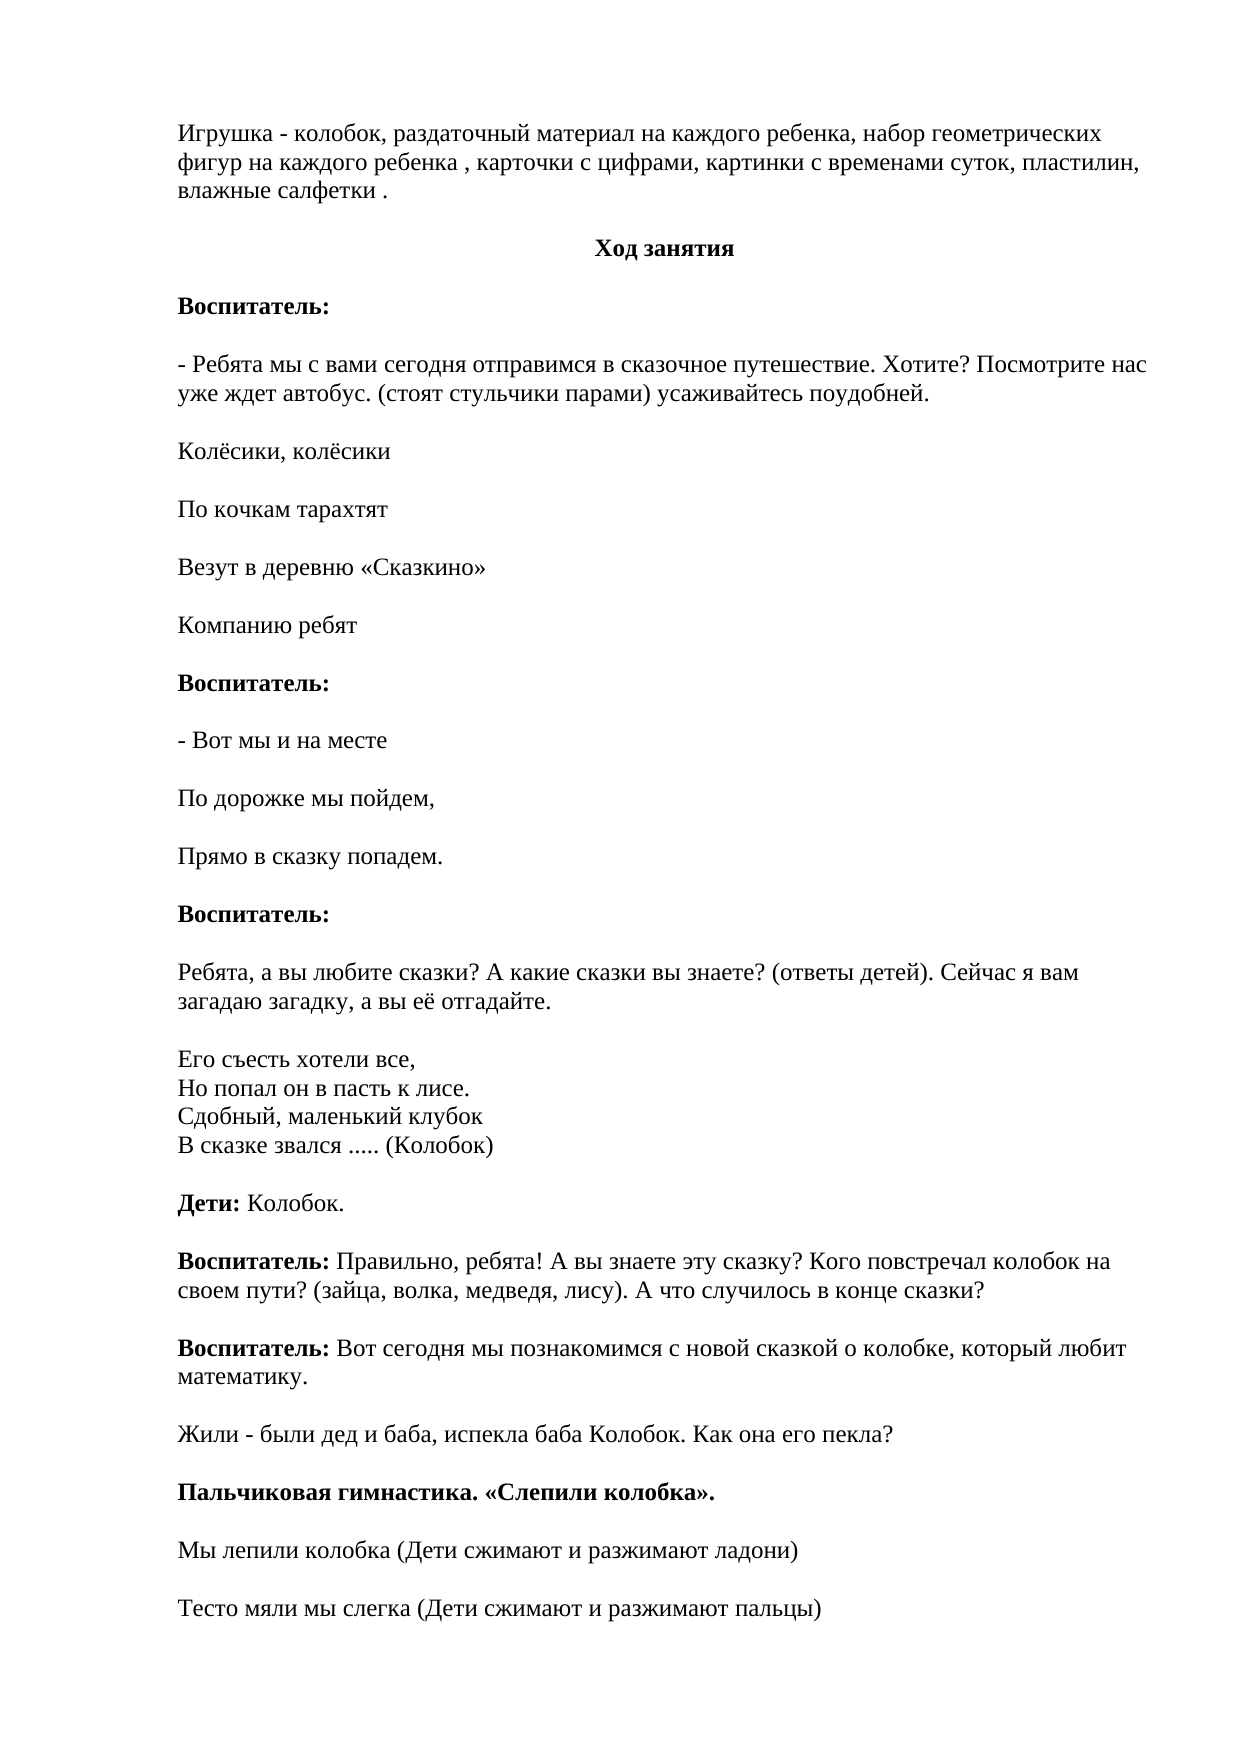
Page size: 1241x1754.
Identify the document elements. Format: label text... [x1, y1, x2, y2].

text Прямо в сказку попадем. [177, 899, 1152, 928]
text По дорожке мы пойдем, [177, 841, 1152, 870]
text - Вот мы и на месте [177, 783, 1152, 812]
text По кочкам тарахтят [177, 552, 1152, 581]
text Мы лепили колобка (Дети сжимают и разжимают ладони) [177, 1593, 1152, 1622]
text Компанию ребят [177, 668, 1152, 696]
text - Ребята мы с вами сегодня отправимся в сказочное путешествие. Хотите? Посмотрите нас уже ждет автобус. (стоят стульчики парами) усаживайтесь поудобней. [177, 407, 1152, 465]
text Ребята, а вы любите сказки? А какие сказки вы знаете? (ответы детей). Сейчас я вам загадаю загадку, а вы её отгадайте. [177, 1015, 1152, 1073]
text Жили - были дед и баба, испекла баба Колобок. Как она его пекла? [177, 1477, 1152, 1506]
text Пальчиковая гимнастика. «Слепили колобка». [177, 1535, 1152, 1564]
text Воспитатель: Вот сегодня мы познакомимся с новой сказкой о колобке, который любит математику. [177, 1391, 1152, 1448]
text Ход занятия [177, 291, 1152, 320]
text Везут в деревню «Сказкино» [177, 610, 1152, 638]
text Воспитатель: [177, 726, 1152, 754]
text Его съесть хотели все, Но попал он в пасть к лисе. Сдобный, маленький клубок В сказке звался ..... (Колобок) [177, 1102, 1152, 1217]
text -Экран, ноутбук [177, 118, 1152, 147]
text Колёсики, колёсики [177, 494, 1152, 523]
text Воспитатель: [177, 957, 1152, 986]
text Воспитатель: Правильно, ребята! А вы знаете эту сказку? Кого повстречал колобок на своем пути? (зайца, волка, медведя, лису). А что случилось в конце сказки? [177, 1304, 1152, 1361]
text Игрушка - колобок, раздаточный материал на каждого ребенка, набор геометрических фигур на каждого ребенка , карточки с цифрами, картинки с временами суток, пластилин, влажные салфетки . [177, 176, 1152, 262]
text Воспитатель: [177, 349, 1152, 378]
text Дети: Колобок. [177, 1246, 1152, 1275]
